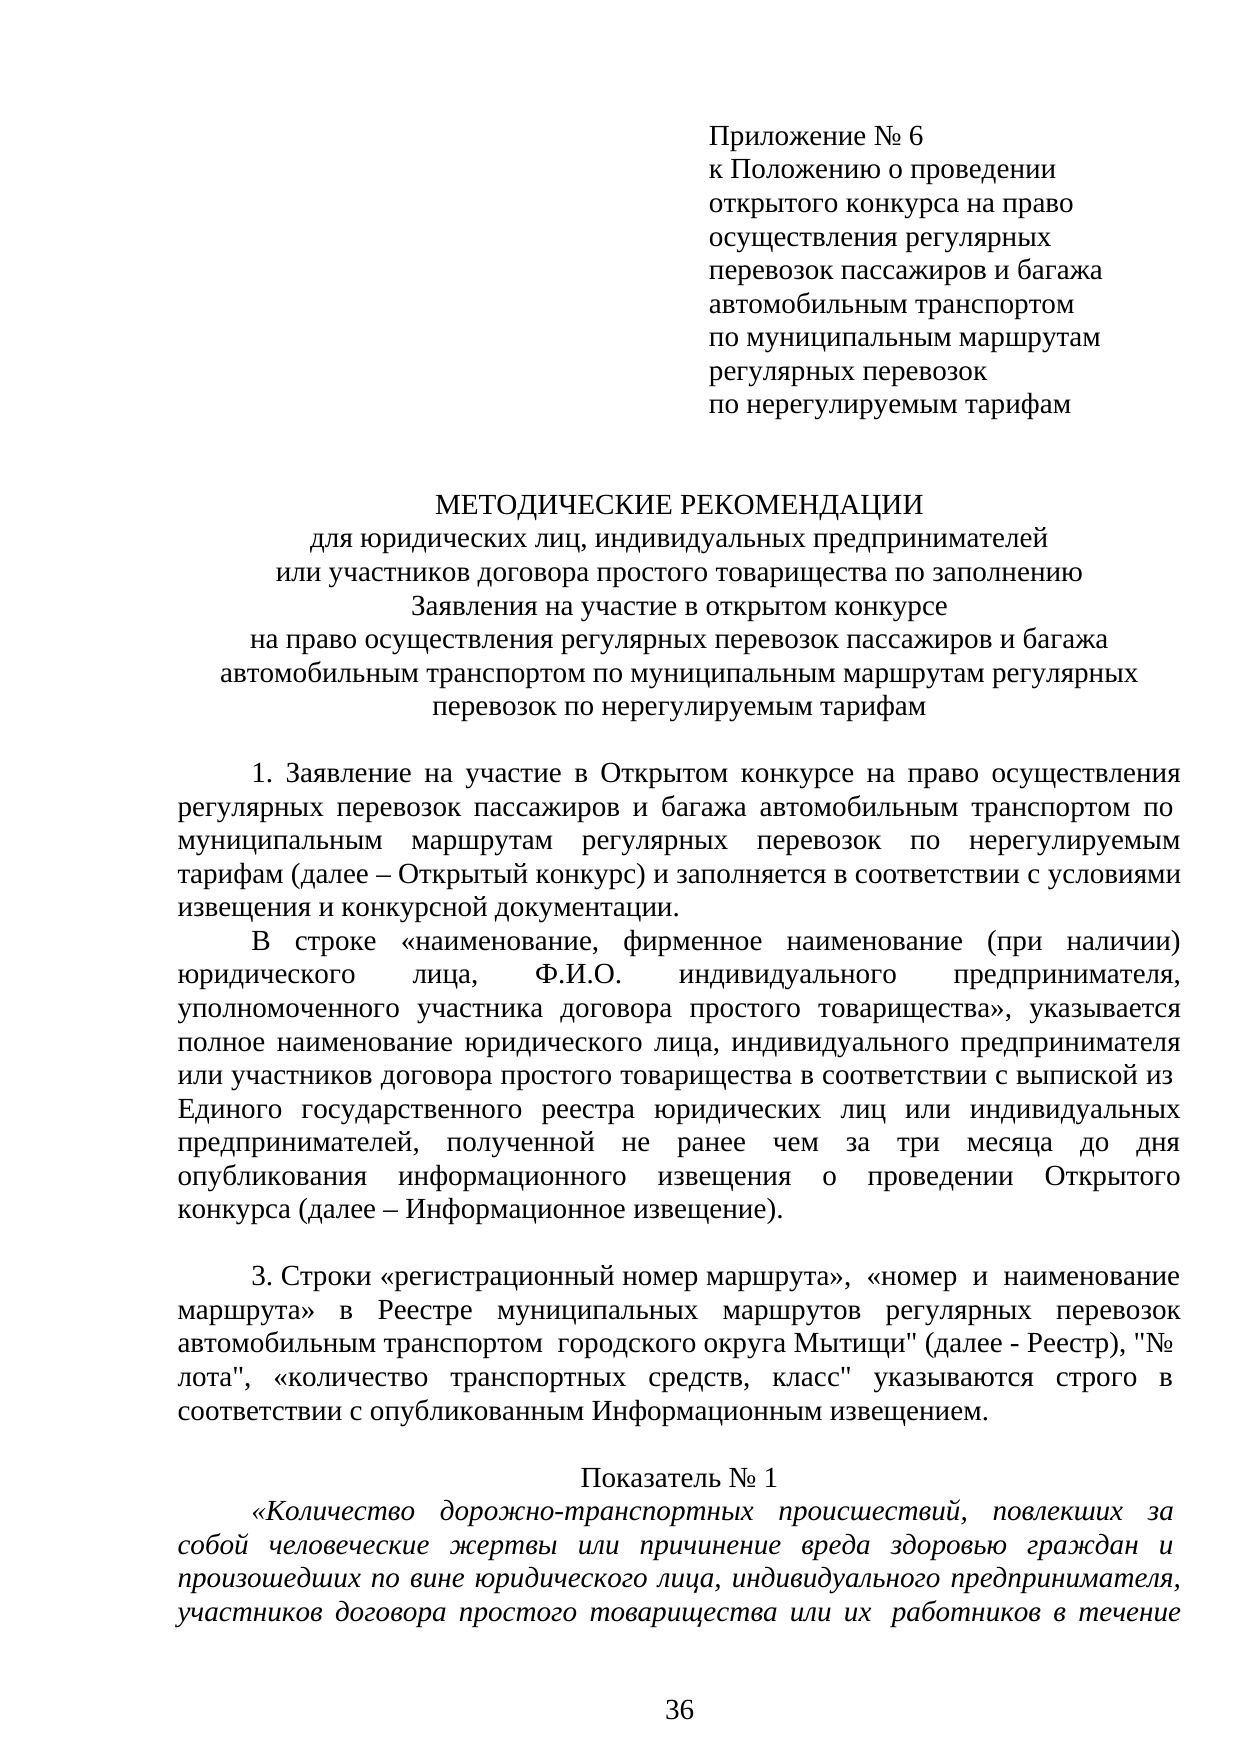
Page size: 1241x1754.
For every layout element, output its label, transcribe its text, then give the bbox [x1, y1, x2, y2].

text В строке «наименование, фирменное наименование (при наличии) юридического лица, Ф.И.О. индивидуального предпринимателя, уполномоченного участника договора простого товарищества», указывается полное наименование юридического лица, индивидуального предпринимателя или участников договора простого товарищества в соответствии с выпиской из Единого государственного реестра юридических лиц или индивидуальных предпринимателей, полученной не ранее чем за три месяца до дня опубликования информационного извещения о проведении Открытого конкурса (далее – Информационное извещение). [177, 923, 1181, 1225]
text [177, 1493, 1181, 1627]
text по муниципальным маршрутам регулярных перевозок по нерегулируемым тарифам [709, 319, 1181, 420]
text 3. Строки «регистрационный номер маршрута», «номер и наименование маршрута» в Реестре муниципальных маршрутов регулярных перевозок автомобильным транспортом городского округа Мытищи" (далее - Реестр), "№ лота", «количество транспортных средств, класс" указываются строго в соответствии с опубликованным Информационным извещением. [177, 1258, 1181, 1426]
text МЕТОДИЧЕСКИЕ РЕКОМЕНДАЦИИ [177, 487, 1181, 521]
text 1. Заявление на участие в Открытом конкурсе на право осуществления регулярных перевозок пассажиров и багажа автомобильным транспортом по муниципальным маршрутам регулярных перевозок по нерегулируемым тарифам (далее – Открытый конкурс) и заполняется в соответствии с условиями извещения и конкурсной документации. [177, 755, 1181, 923]
text Приложение № 6 [709, 118, 1181, 152]
text к Положению о проведении открытого конкурса на право осуществления регулярных перевозок пассажиров и багажа автомобильным транспортом [709, 152, 1181, 319]
text Показатель № 1 [177, 1460, 1181, 1493]
text автомобильным транспортом по муниципальным маршрутам регулярных перевозок по нерегулируемым тарифам [177, 655, 1181, 722]
text или участников договора простого товарищества по заполнению [177, 554, 1181, 588]
text Заявления на участие в открытом конкурсе [177, 588, 1181, 621]
text на право осуществления регулярных перевозок пассажиров и багажа [177, 621, 1181, 655]
text для юридических лиц, индивидуальных предпринимателей [177, 521, 1181, 554]
